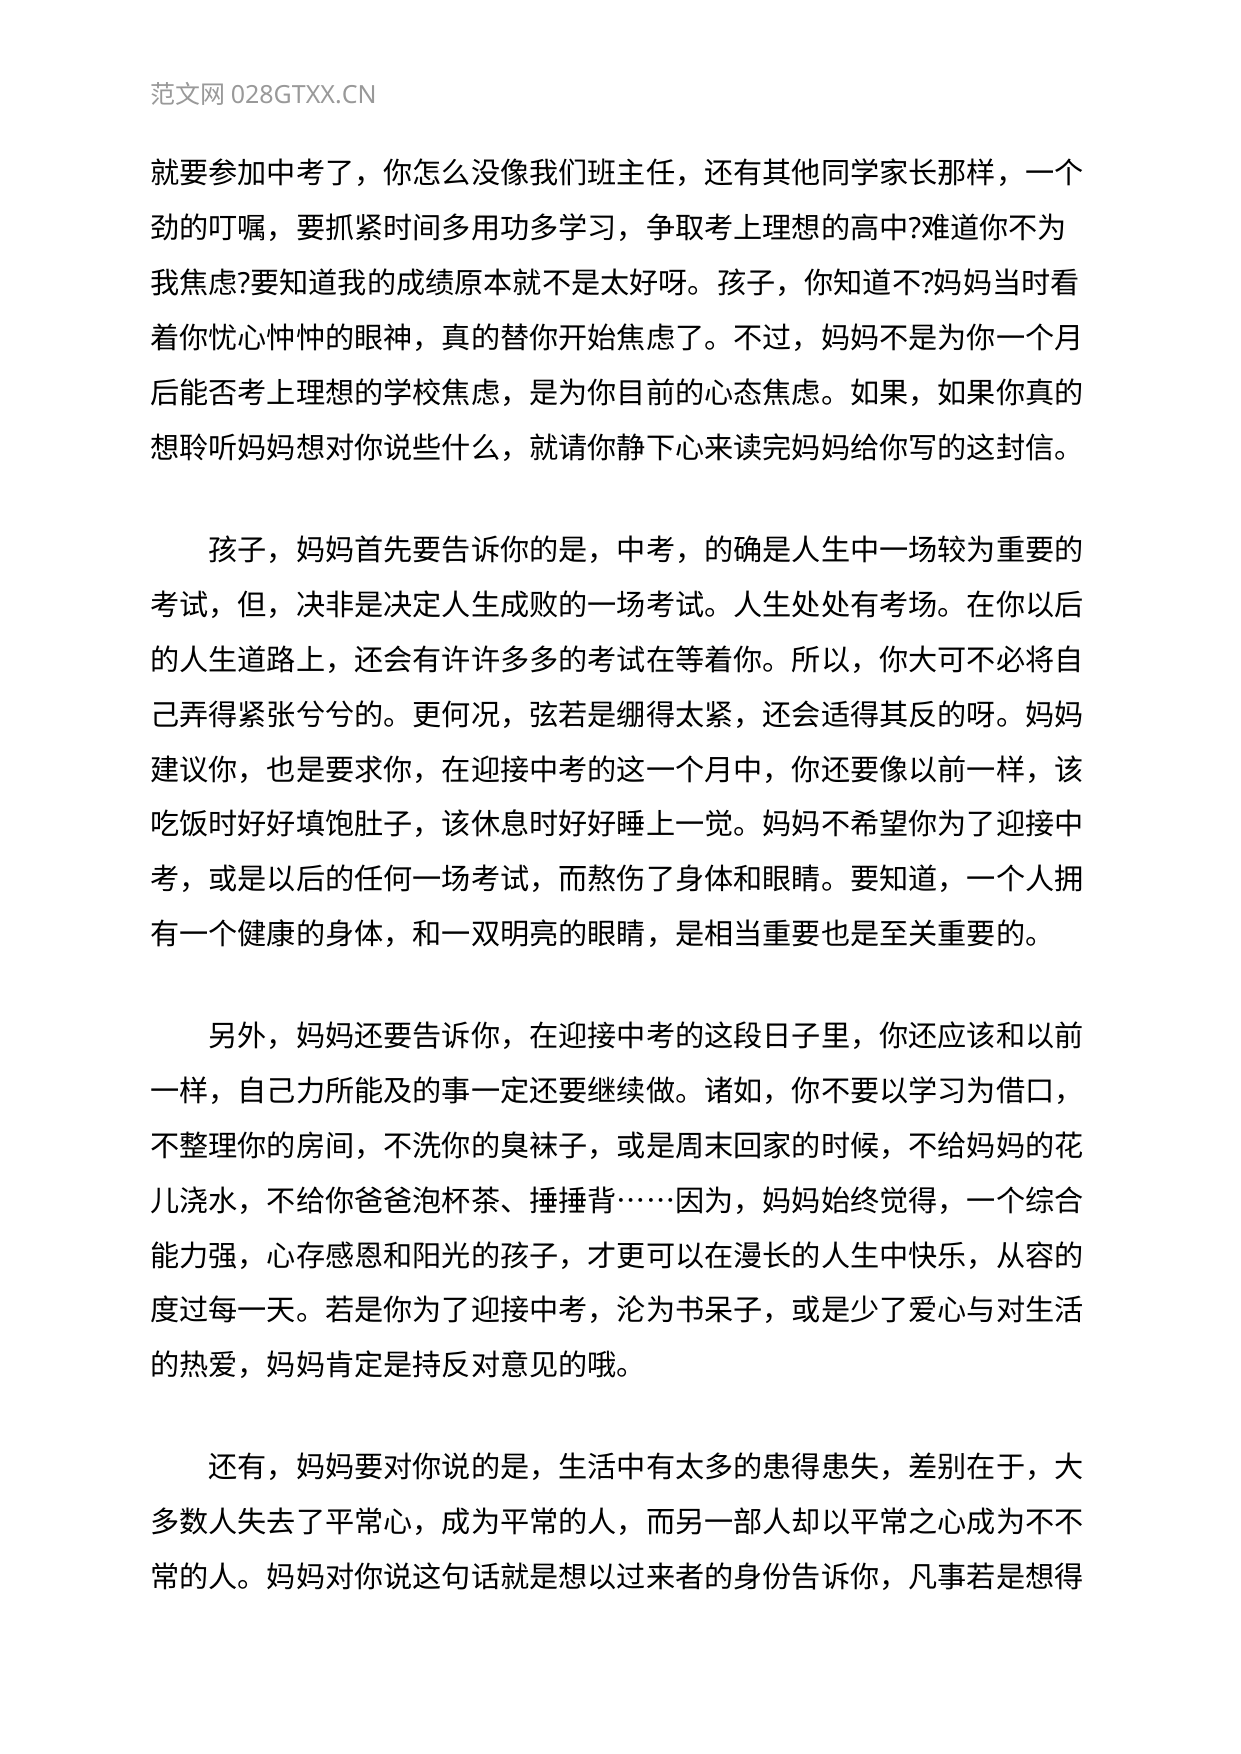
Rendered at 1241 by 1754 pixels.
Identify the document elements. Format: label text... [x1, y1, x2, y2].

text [150, 150, 1090, 467]
text 孩子，妈妈首先要告诉你的是，中考，的确是人生中一场较为重要的考试，但，决非是决定人生成败的一场考试。人生处处有考场。在你以后的人生道路上，还会有许许多多的考试在等着你。所以，你大可不必将自己弄得紧张兮兮的。更何况，弦若是绷得太紧，还会适得其反的呀。妈妈建议你，也是要求你，在迎接中考的这一个月中，你还要像以前一样，该吃饭时好好填饱肚子，该休息时好好睡上一觉。妈妈不希望你为了迎接中考，或是以后的任何一场考试，而熬伤了身体和眼睛。要知道，一个人拥有一个健康的身体，和一双明亮的眼睛，是相当重要也是至关重要的。 [150, 526, 1090, 953]
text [150, 1444, 1090, 1596]
text 另外，妈妈还要告诉你，在迎接中考的这段日子里，你还应该和以前一样，自己力所能及的事一定还要继续做。诸如，你不要以学习为借口，不整理你的房间，不洗你的臭袜子，或是周末回家的时候，不给妈妈的花儿浇水，不给你爸爸泡杯茶、捶捶背……因为，妈妈始终觉得，一个综合能力强，心存感恩和阳光的孩子，才更可以在漫长的人生中快乐，从容的度过每一天。若是你为了迎接中考，沦为书呆子，或是少了爱心与对生活的热爱，妈妈肯定是持反对意见的哦。 [150, 1012, 1090, 1384]
